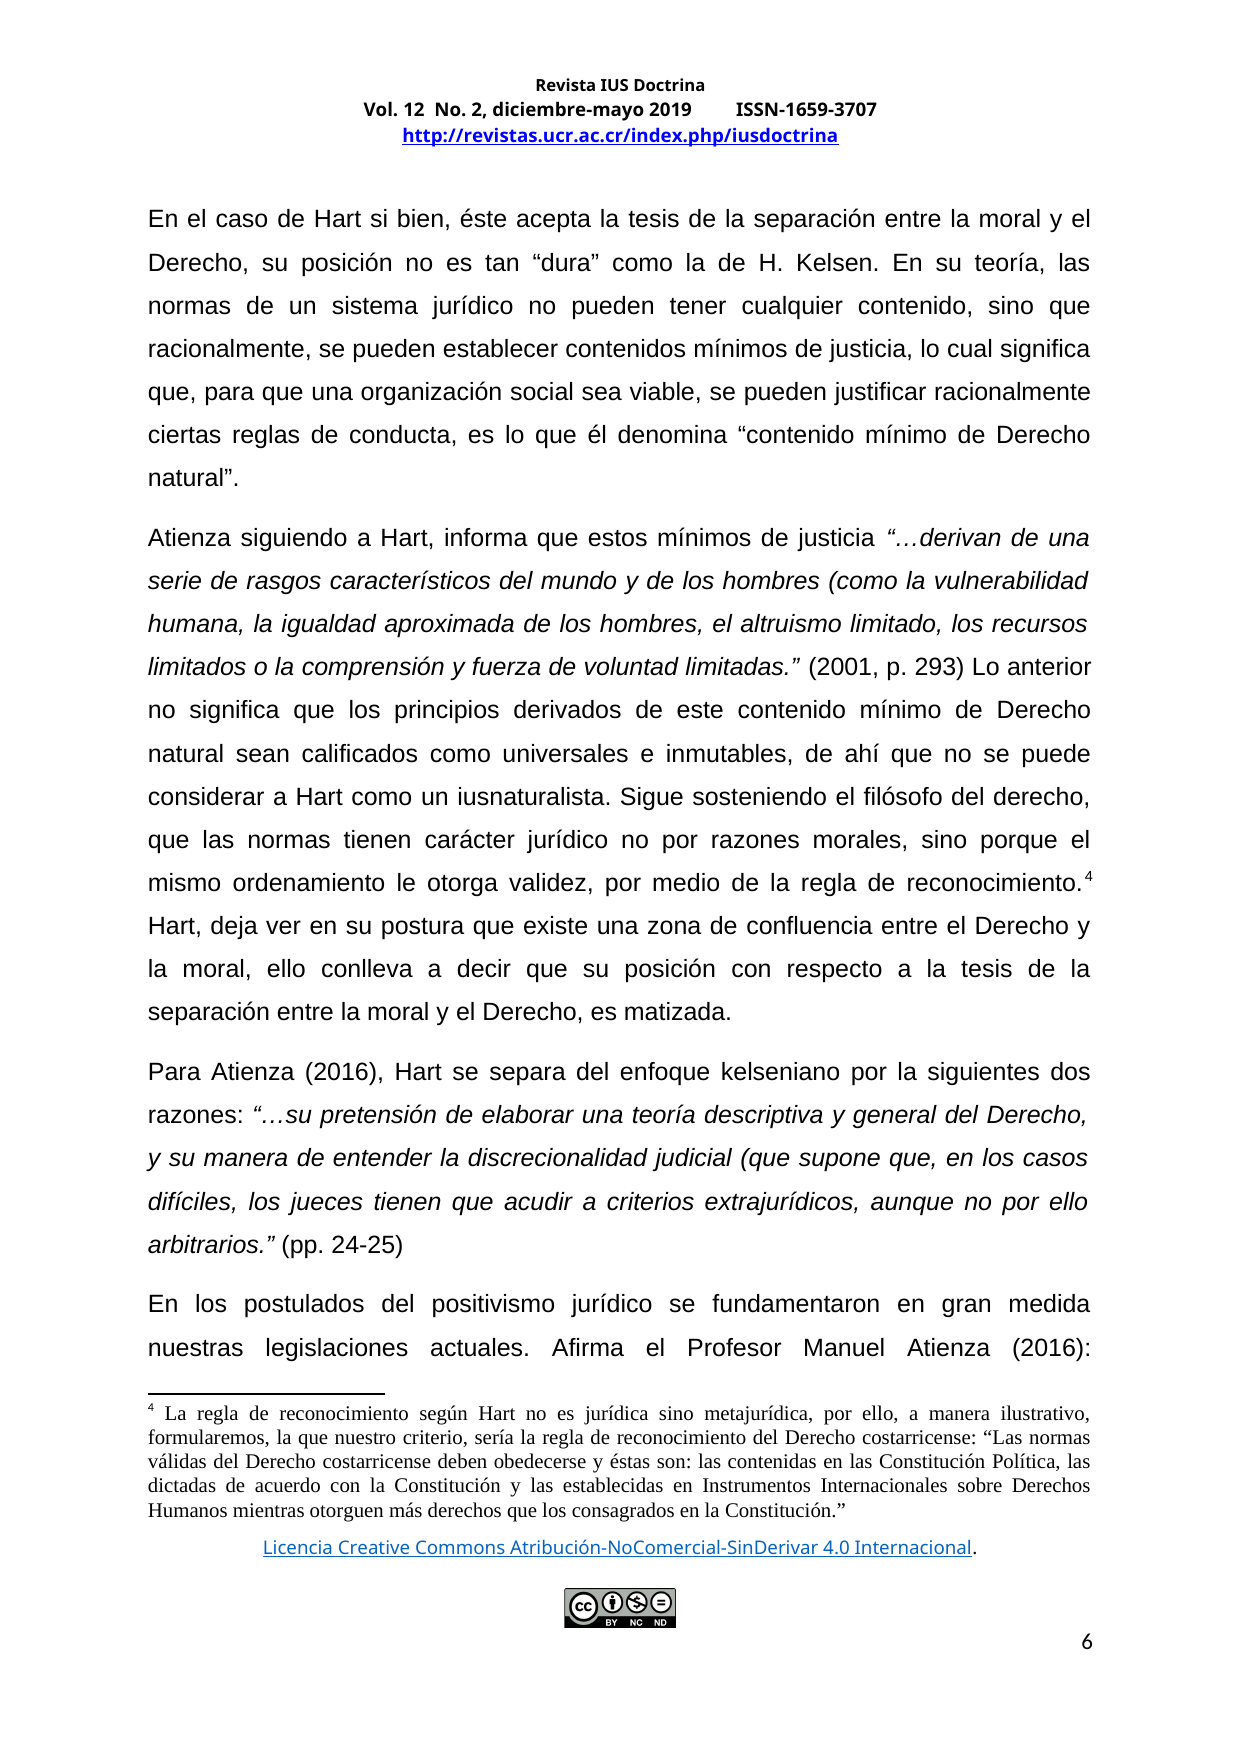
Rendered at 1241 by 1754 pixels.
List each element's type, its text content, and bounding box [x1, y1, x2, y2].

text En el caso de Hart si bien, éste acepta la tesis de la separación entre la moral y el Derecho, su posición no es tan “dura” como la de H. Kelsen. En su teoría, las normas de un sistema jurídico no pueden tener cualquier contenido, sino que racionalmente, se pueden establecer contenidos mínimos de justicia, lo cual significa que, para que una organización social sea viable, se pueden justificar racionalmente ciertas reglas de conducta, es lo que él denomina “contenido mínimo de Derecho natural”. [148, 204, 1092, 492]
picture [564, 1588, 676, 1628]
text Para Atienza (2016), Hart se separa del enfoque kelseniano por la siguientes dos razones: “…su pretensión de elaborar una teoría descriptiva y general del Derecho, y su manera de entender la discrecionalidad judicial (que supone que, en los casos difíciles, los jueces tienen que acudir a criterios extrajurídicos, aunque no por ello arbitrarios.” (pp. 24-25) [148, 1057, 1092, 1258]
text Atienza siguiendo a Hart, informa que estos mínimos de justicia “…derivan de una serie de rasgos característicos del mundo y de los hombres (como la vulnerabilidad humana, la igualdad aproximada de los hombres, el altruismo limitado, los recursos limitados o la comprensión y fuerza de voluntad limitadas.” (2001, p. 293) Lo anterior no significa que los principios derivados de este contenido mínimo de Derecho natural sean calificados como universales e inmutables, de ahí que no se puede considerar a Hart como un iusnaturalista. Sigue sosteniendo el filósofo del derecho, que las normas tienen carácter jurídico no por razones morales, sino porque el mismo ordenamiento le otorga validez, por medio de la regla de reconocimiento. Hart, deja ver en su postura que existe una zona de confluencia entre el Derecho y la moral, ello conlleva a decir que su posición con respecto a la tesis de la separación entre la moral y el Derecho, es matizada. [148, 523, 1092, 1026]
